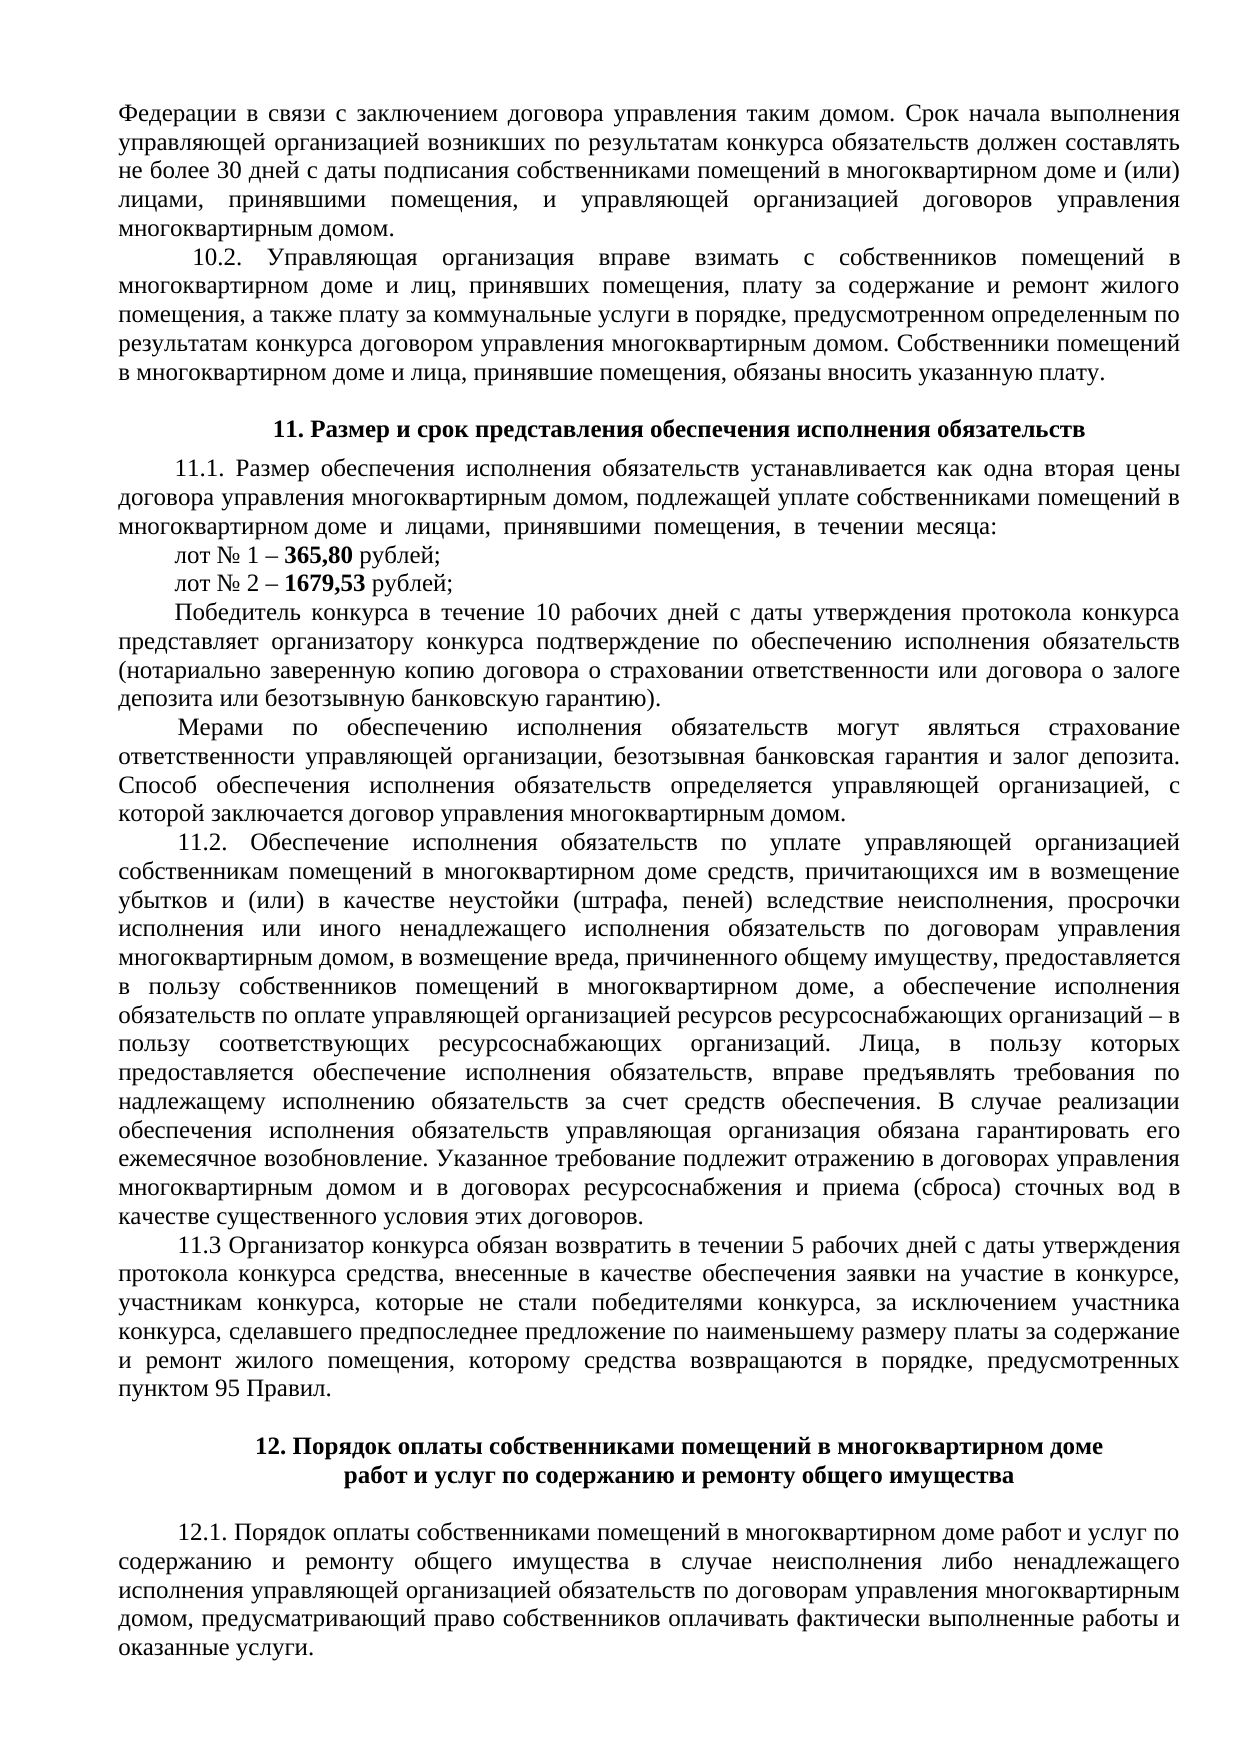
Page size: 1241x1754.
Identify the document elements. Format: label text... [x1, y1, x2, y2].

list 12. Порядок оплаты собственниками помещений в многоквартирном доме [118, 1431, 1181, 1460]
text 11.1. Размер обеспечения исполнения обязательств устанавливается как одна вторая цены договора управления многоквартирным домом, подлежащей уплате собственниками помещений в многоквартирном доме и лицами, принявшими помещения, в течении месяца: [118, 453, 1181, 540]
text 11.2. Обеспечение исполнения обязательств по уплате управляющей организацией собственникам помещений в многоквартирном доме средств, причитающихся им в возмещение убытков и (или) в качестве неустойки (штрафа, пеней) вследствие неисполнения, просрочки исполнения или иного ненадлежащего исполнения обязательств по договорам управления многоквартирным домом, в возмещение вреда, причиненного общему имуществу, предоставляется в пользу собственников помещений в многоквартирном доме, а обеспечение исполнения обязательств по оплате управляющей организацией ресурсов ресурсоснабжающих организаций – в пользу соответствующих ресурсоснабжающих организаций. Лица, в пользу которых предоставляется обеспечение исполнения обязательств, вправе предъявлять требования по надлежащему исполнению обязательств за счет средств обеспечения. В случае реализации обеспечения исполнения обязательств управляющая организация обязана гарантировать его ежемесячное возобновление. Указанное требование подлежит отражению в договорах управления многоквартирным домом и в договорах ресурсоснабжения и приема (сброса) сточных вод в качестве существенного условия этих договоров. [118, 827, 1181, 1230]
text 11. Размер и срок представления обеспечения исполнения обязательств [118, 414, 1181, 443]
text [118, 98, 1181, 242]
text Победитель конкурса в течение 10 рабочих дней с даты утверждения протокола конкурса представляет организатору конкурса подтверждение по обеспечению исполнения обязательств (нотариально заверенную копию договора о страховании ответственности или договора о залоге депозита или безотзывную банковскую гарантию). [118, 597, 1181, 712]
text 12.1. Порядок оплаты собственниками помещений в многоквартирном доме работ и услуг по содержанию и ремонту общего имущества в случае неисполнения либо ненадлежащего исполнения управляющей организацией обязательств по договорам управления многоквартирным домом, предусматривающий право собственников оплачивать фактически выполненные работы и оказанные услуги. [118, 1517, 1181, 1661]
list работ и услуг по содержанию и ремонту общего имущества [118, 1460, 1181, 1488]
text лот № 2 – 1679,53 рублей; [118, 568, 1181, 597]
text лот № 1 – 365,80 рублей; [118, 540, 1181, 568]
text Мерами по обеспечению исполнения обязательств могут являться страхование ответственности управляющей организации, безотзывная банковская гарантия и залог депозита. Способ обеспечения исполнения обязательств определяется управляющей организацией, с которой заключается договор управления многоквартирным домом. [118, 712, 1181, 827]
text 10.2. Управляющая организация вправе взимать с собственников помещений в многоквартирном доме и лиц, принявших помещения, плату за содержание и ремонт жилого помещения, а также плату за коммунальные услуги в порядке, предусмотренном определенным по результатам конкурса договором управления многоквартирным домом. Собственники помещений в многоквартирном доме и лица, принявшие помещения, обязаны вносить указанную плату. [118, 242, 1181, 386]
text 11.3 Организатор конкурса обязан возвратить в течении 5 рабочих дней с даты утверждения протокола конкурса средства, внесенные в качестве обеспечения заявки на участие в конкурсе, участникам конкурса, которые не стали победителями конкурса, за исключением участника конкурса, сделавшего предпоследнее предложение по наименьшему размеру платы за содержание и ремонт жилого помещения, которому средства возвращаются в порядке, предусмотренных пунктом 95 Правил. [118, 1230, 1181, 1402]
